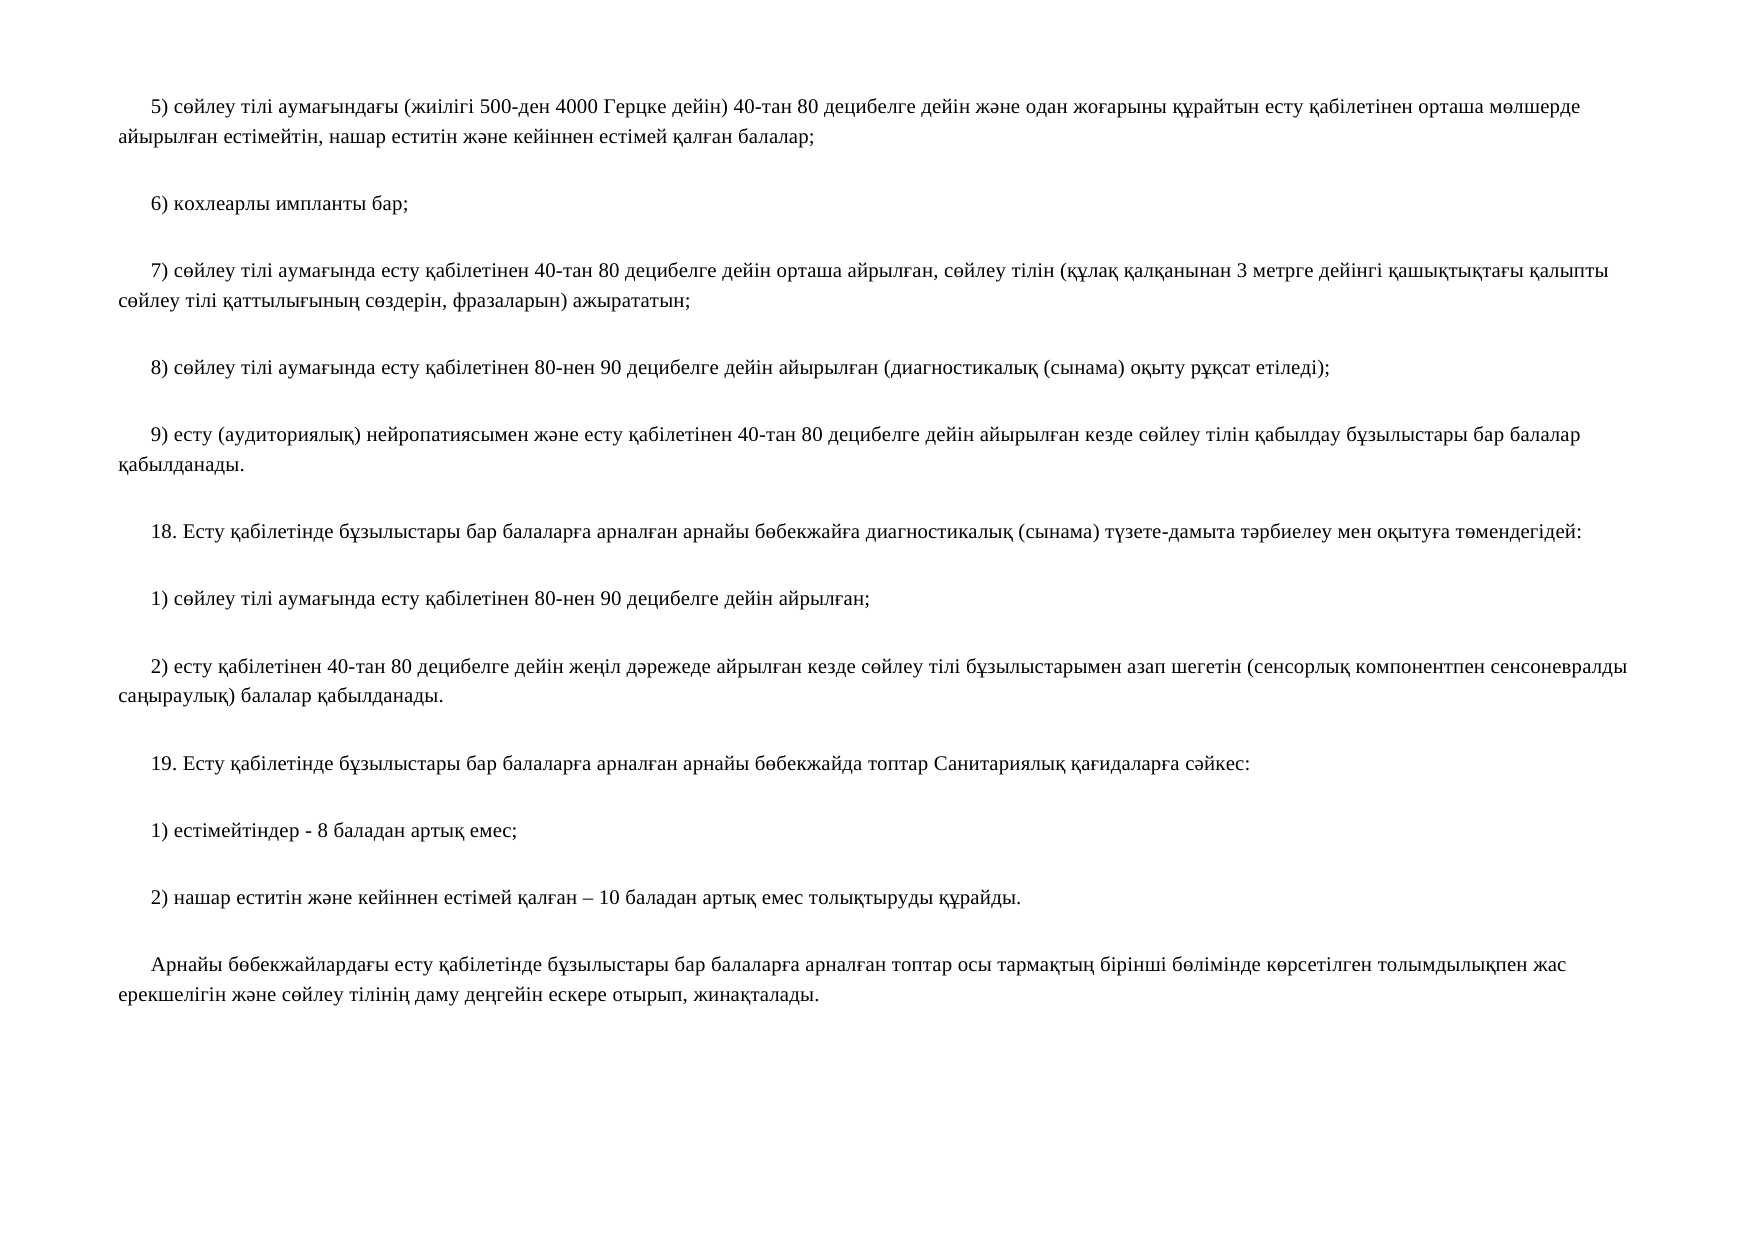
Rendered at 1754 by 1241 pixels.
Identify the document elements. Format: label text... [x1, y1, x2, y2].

text Арнайы бөбекжайлардағы есту қабілетінде бұзылыстары бар балаларға арналған топтар осы тармақтың бірінші бөлімінде көрсетілген толымдылықпен жас ерекшелігін және сөйлеу тілінің даму деңгейін ескере отырып, жинақталады. [118, 946, 1636, 1006]
text 8) сөйлеу тілі аумағында есту қабілетінен 80-нен 90 децибелге дейін айырылған (диагностикалық (сынама) оқыту рұқсат етіледі); [118, 349, 1636, 379]
text 18. Есту қабілетінде бұзылыстары бар балаларға арналған арнайы бөбекжайға диагностикалық (сынама) түзете-дамыта тәрбиелеу мен оқытуға төмендегідей: [118, 513, 1636, 543]
text 1) естімейтіндер - 8 баладан артық емес; [118, 812, 1636, 842]
text 7) сөйлеу тілі аумағында есту қабілетінен 40-тан 80 децибелге дейін орташа айрылған, сөйлеу тілін (құлақ қалқанынан 3 метрге дейінгі қашықтықтағы қалыпты сөйлеу тілі қаттылығының сөздерін, фразаларын) ажырататын; [118, 253, 1636, 312]
text 6) кохлеарлы импланты бар; [118, 185, 1636, 215]
text 19. Есту қабілетінде бұзылыстары бар балаларға арналған арнайы бөбекжайда топтар Санитариялық қағидаларға сәйкес: [118, 745, 1636, 774]
text 9) есту (аудиториялық) нейропатиясымен және есту қабілетінен 40-тан 80 децибелге дейін айырылған кезде сөйлеу тілін қабылдау бұзылыстары бар балалар қабылданады. [118, 417, 1636, 476]
text 2) есту қабілетінен 40-тан 80 децибелге дейін жеңіл дәрежеде айрылған кезде сөйлеу тілі бұзылыстарымен азап шегетін (сенсорлық компонентпен сенсоневралды саңыраулық) балалар қабылданады. [118, 648, 1636, 707]
text 5) сөйлеу тілі аумағындағы (жиілігі 500-ден 4000 Герцке дейін) 40-тан 80 децибелге дейін және одан жоғарыны құрайтын есту қабілетінен орташа мөлшерде айырылған естімейтін, нашар еститін және кейіннен естімей қалған балалар; [118, 88, 1636, 148]
text 2) нашар еститін және кейіннен естімей қалған – 10 баладан артық емес толықтыруды құрайды. [118, 879, 1636, 909]
text 1) сөйлеу тілі аумағында есту қабілетінен 80-нен 90 децибелге дейін айрылған; [118, 581, 1636, 610]
